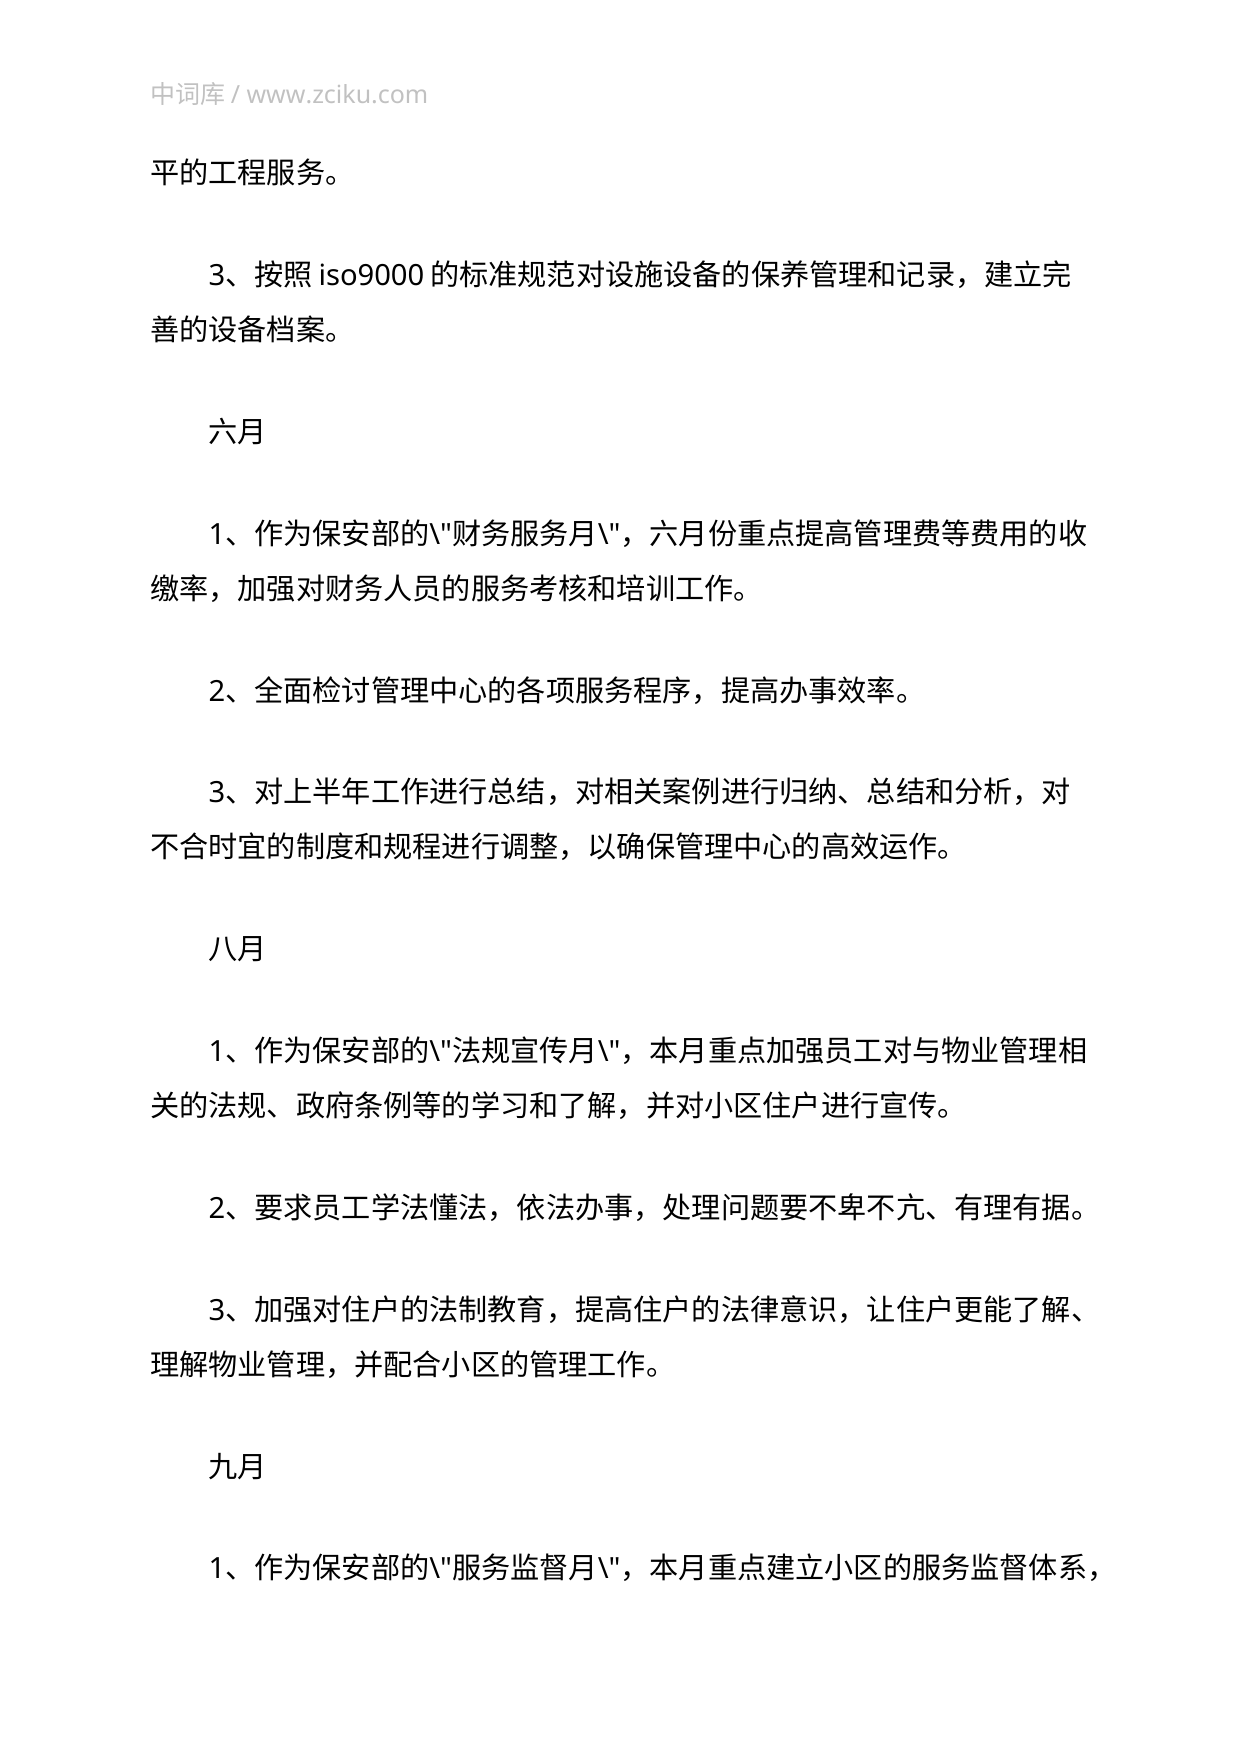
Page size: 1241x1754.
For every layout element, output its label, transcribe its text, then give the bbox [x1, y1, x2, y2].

text 六月 [150, 408, 1090, 451]
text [150, 1545, 1090, 1587]
text 2、要求员工学法懂法，依法办事，处理问题要不卑不亢、有理有据。 [150, 1184, 1090, 1227]
text 3、按照iso9000的标准规范对设施设备的保养管理和记录，建立完善的设备档案。 [150, 252, 1090, 349]
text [150, 150, 1090, 192]
text 3、加强对住户的法制教育，提高住户的法律意识，让住户更能了解、理解物业管理，并配合小区的管理工作。 [150, 1286, 1090, 1384]
text 九月 [150, 1443, 1090, 1485]
text 1、作为保安部的\"法规宣传月\"，本月重点加强员工对与物业管理相关的法规、政府条例等的学习和了解，并对小区住户进行宣传。 [150, 1028, 1090, 1125]
text 3、对上半年工作进行总结，对相关案例进行归纳、总结和分析，对不合时宜的制度和规程进行调整，以确保管理中心的高效运作。 [150, 769, 1090, 866]
text 2、全面检讨管理中心的各项服务程序，提高办事效率。 [150, 667, 1090, 709]
text 八月 [150, 926, 1090, 968]
text 1、作为保安部的\"财务服务月\"，六月份重点提高管理费等费用的收缴率，加强对财务人员的服务考核和培训工作。 [150, 510, 1090, 608]
